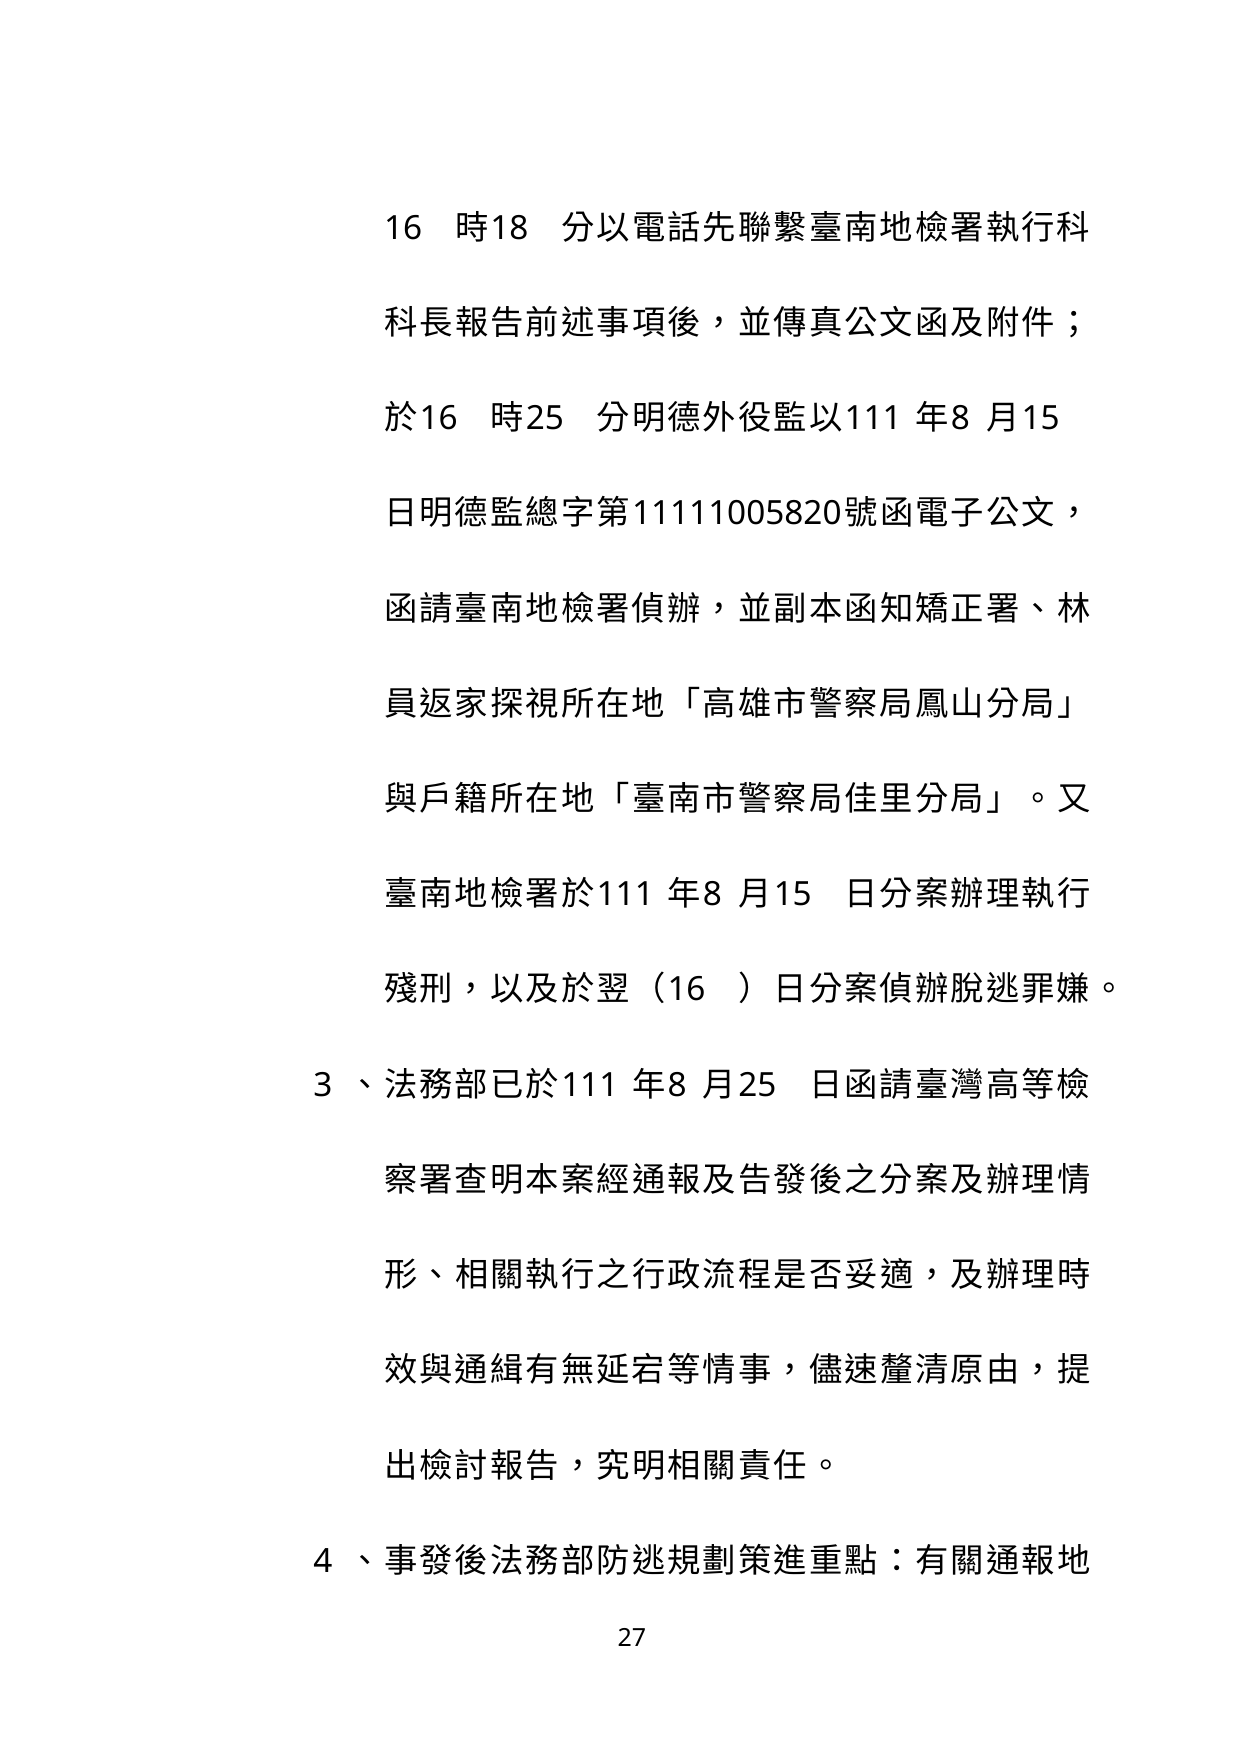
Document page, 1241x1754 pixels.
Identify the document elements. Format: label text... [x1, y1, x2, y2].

subtitle 法務部已於111年8月25日函請臺灣高等檢察署查明本案經通報及告發後之分案及辦理情形、相關執行之行政流程是否妥適，及辦理時效與通緝有無延宕等情事，儘速釐清原由，提出檢討報告，究明相關責任。 [296, 1034, 1092, 1510]
subtitle 事發後法務部防逃規劃策進重點：有關通報地檢署部分，受刑人返家探視期間如逾時返監或未歸，應於當日案發後至遲2小時內，檢具相關具體事證，向受刑人指揮執行之檢察署傳真通報，並向機關所在地之地檢署告發，俾使檢察機關迅速處理。 [296, 1510, 1092, 1605]
